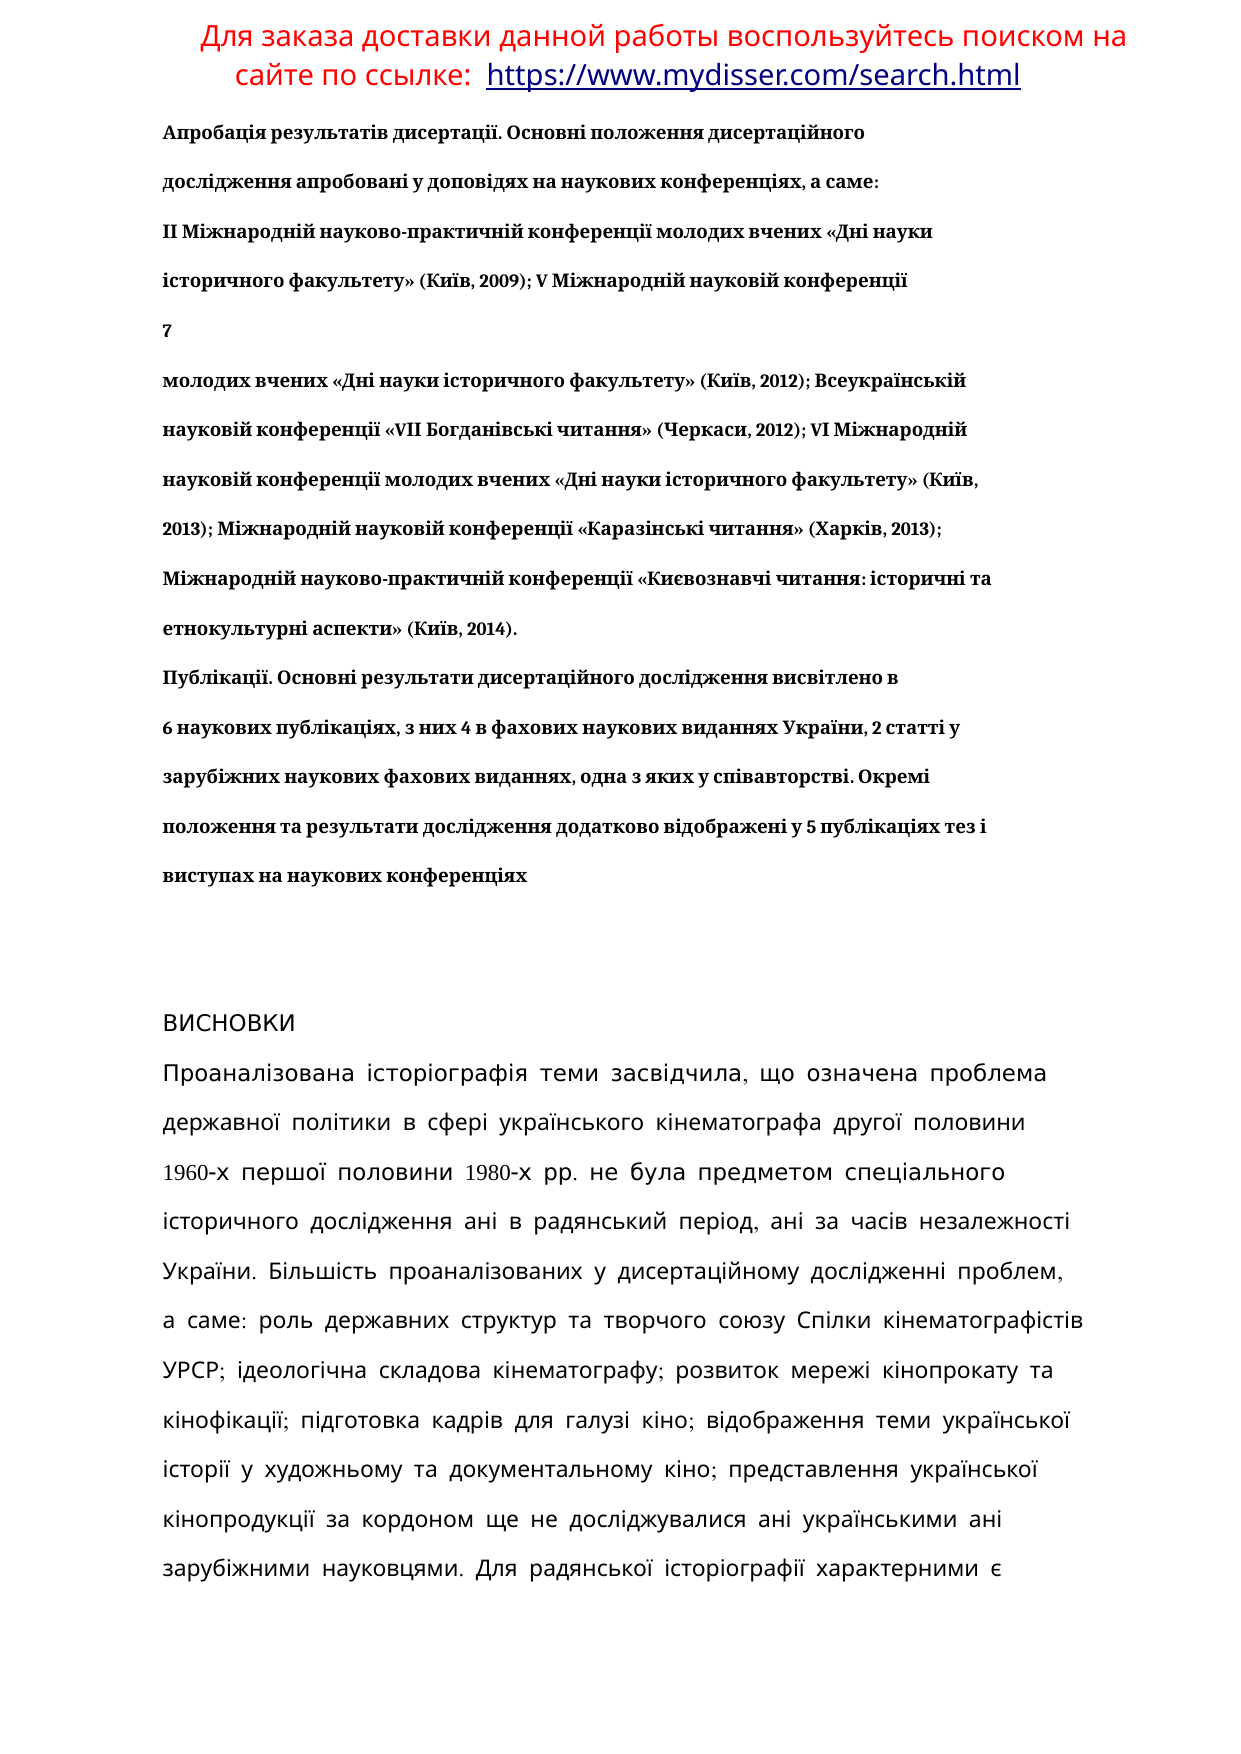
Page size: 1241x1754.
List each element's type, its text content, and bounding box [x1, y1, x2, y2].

text УкраїниБільшістьпроаналізованихудисертаційномудослідженніпроблем [103, 1255, 1152, 1284]
text Міжнародній науково-практичній конференції «Києвознавчі читання: історичні та [103, 561, 1152, 590]
text молодих вчених «Дні науки історичного факультету» (Київ, 2012); Всеукраїнській [103, 363, 1152, 392]
text Публікації. Основні результати дисертаційного дослідження висвітлено в [103, 660, 1152, 689]
text ІІ Міжнародній науково-практичній конференції молодих вчених «Дні науки [103, 214, 1152, 243]
text 7 [103, 313, 1152, 342]
text науковій конференції «VІІ Богданівські читання» (Черкаси, 2012); VІ Міжнародній [103, 412, 1152, 441]
text історичногодослідженняаніврадянськийперіоданізачасівнезалежності [103, 1206, 1152, 1234]
text асамерольдержавнихструктуртатворчогосоюзуСпілкикінематографістів [103, 1305, 1152, 1334]
text зарубіжниминауковцямиДлярадянськоїісторіографіїхарактернимиє [103, 1553, 1152, 1582]
text положення та результати дослідження додатково відображені у 5 публікаціях тез і [103, 809, 1152, 838]
text 2013); Міжнародній науковій конференції «Каразінські читання» (Харків, 2013); [103, 512, 1152, 540]
text етнокультурні аспекти» (Київ, 2014). [103, 611, 1152, 639]
text кінопродукціїзакордономщенедосліджувалисяаніукраїнськимиані [103, 1503, 1152, 1532]
text дослідження апробовані у доповідях на наукових конференціях, а саме: [103, 164, 1152, 193]
text УРСРідеологічнаскладовакінематографурозвитокмережікінопрокатута [103, 1354, 1152, 1383]
text зарубіжних наукових фахових виданнях, одна з яких у співавторстві. Окремі [103, 759, 1152, 788]
text виступах на наукових конференціях [103, 859, 1152, 887]
text хпершоїполовинихррнебулапредметомспеціального [103, 1156, 1152, 1185]
text історичного факультету» (Київ, 2009); V Міжнародній науковій конференції [103, 264, 1152, 292]
text ВИСНОВКИ [103, 1007, 1152, 1036]
text історіїухудожньомутадокументальномукінопредставленняукраїнської [103, 1454, 1152, 1482]
text 6 наукових публікаціях, з них 4 в фахових наукових виданнях України, 2 статті у [103, 710, 1152, 739]
text державноїполітикивсферіукраїнськогокінематографадругоїполовини [103, 1107, 1152, 1135]
text Апробація результатів дисертації. Основні положення дисертаційного [103, 115, 1152, 144]
text Проаналізованаісторіографіятемизасвідчилащоозначенапроблема [103, 1057, 1152, 1086]
text кінофікаціїпідготовкакадрівдлягалузікіновідображеннятемиукраїнської [103, 1404, 1152, 1433]
text науковій конференції молодих вчених «Дні науки історичного факультету» (Київ, [103, 462, 1152, 491]
